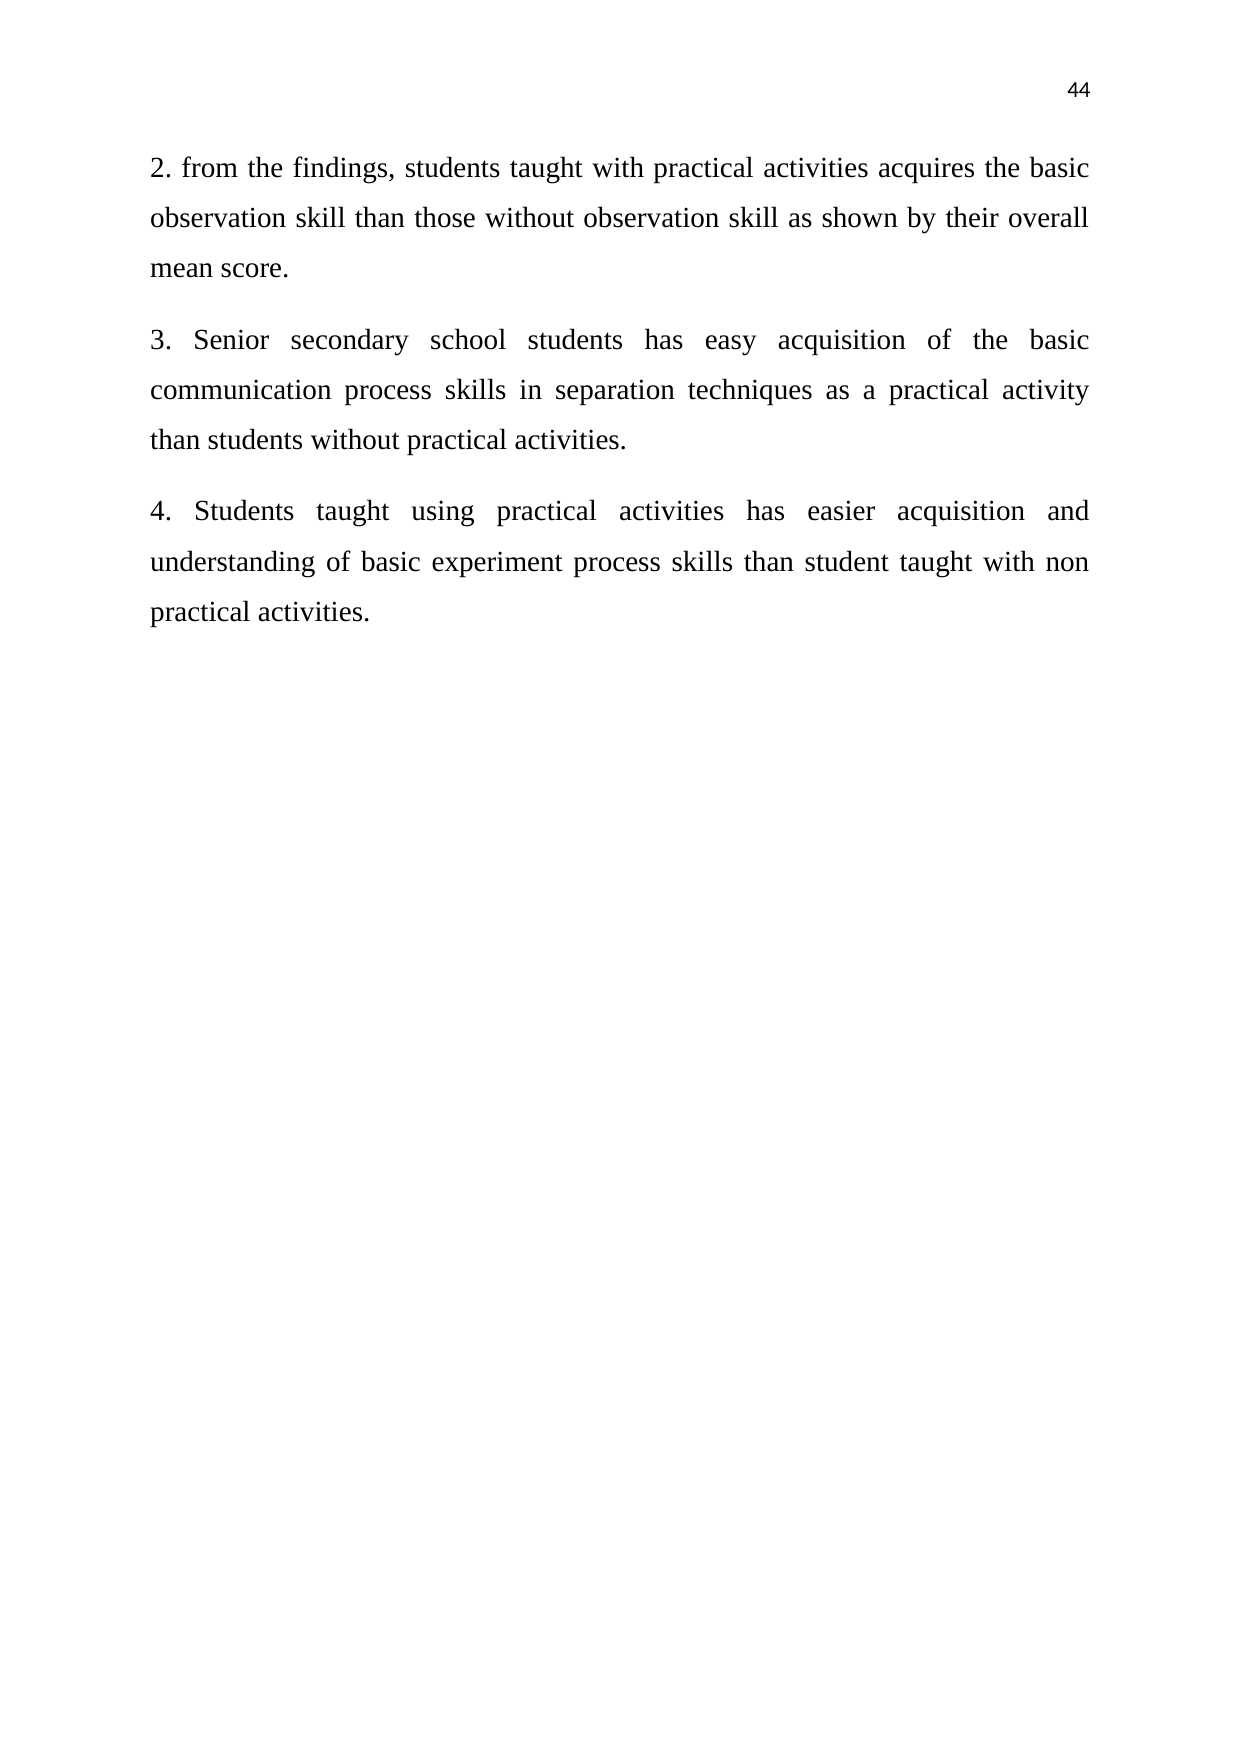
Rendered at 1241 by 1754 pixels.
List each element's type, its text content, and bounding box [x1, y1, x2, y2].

text 4. Students taught using practical activities has easier acquisition and understanding of basic experiment process skills than student taught with non practical activities. [150, 493, 1090, 628]
text 2. from the findings, students taught with practical activities acquires the basic observation skill than those without observation skill as shown by their overall mean score. [150, 150, 1090, 284]
text 3. Senior secondary school students has easy acquisition of the basic communication process skills in separation techniques as a practical activity than students without practical activities. [150, 322, 1090, 456]
